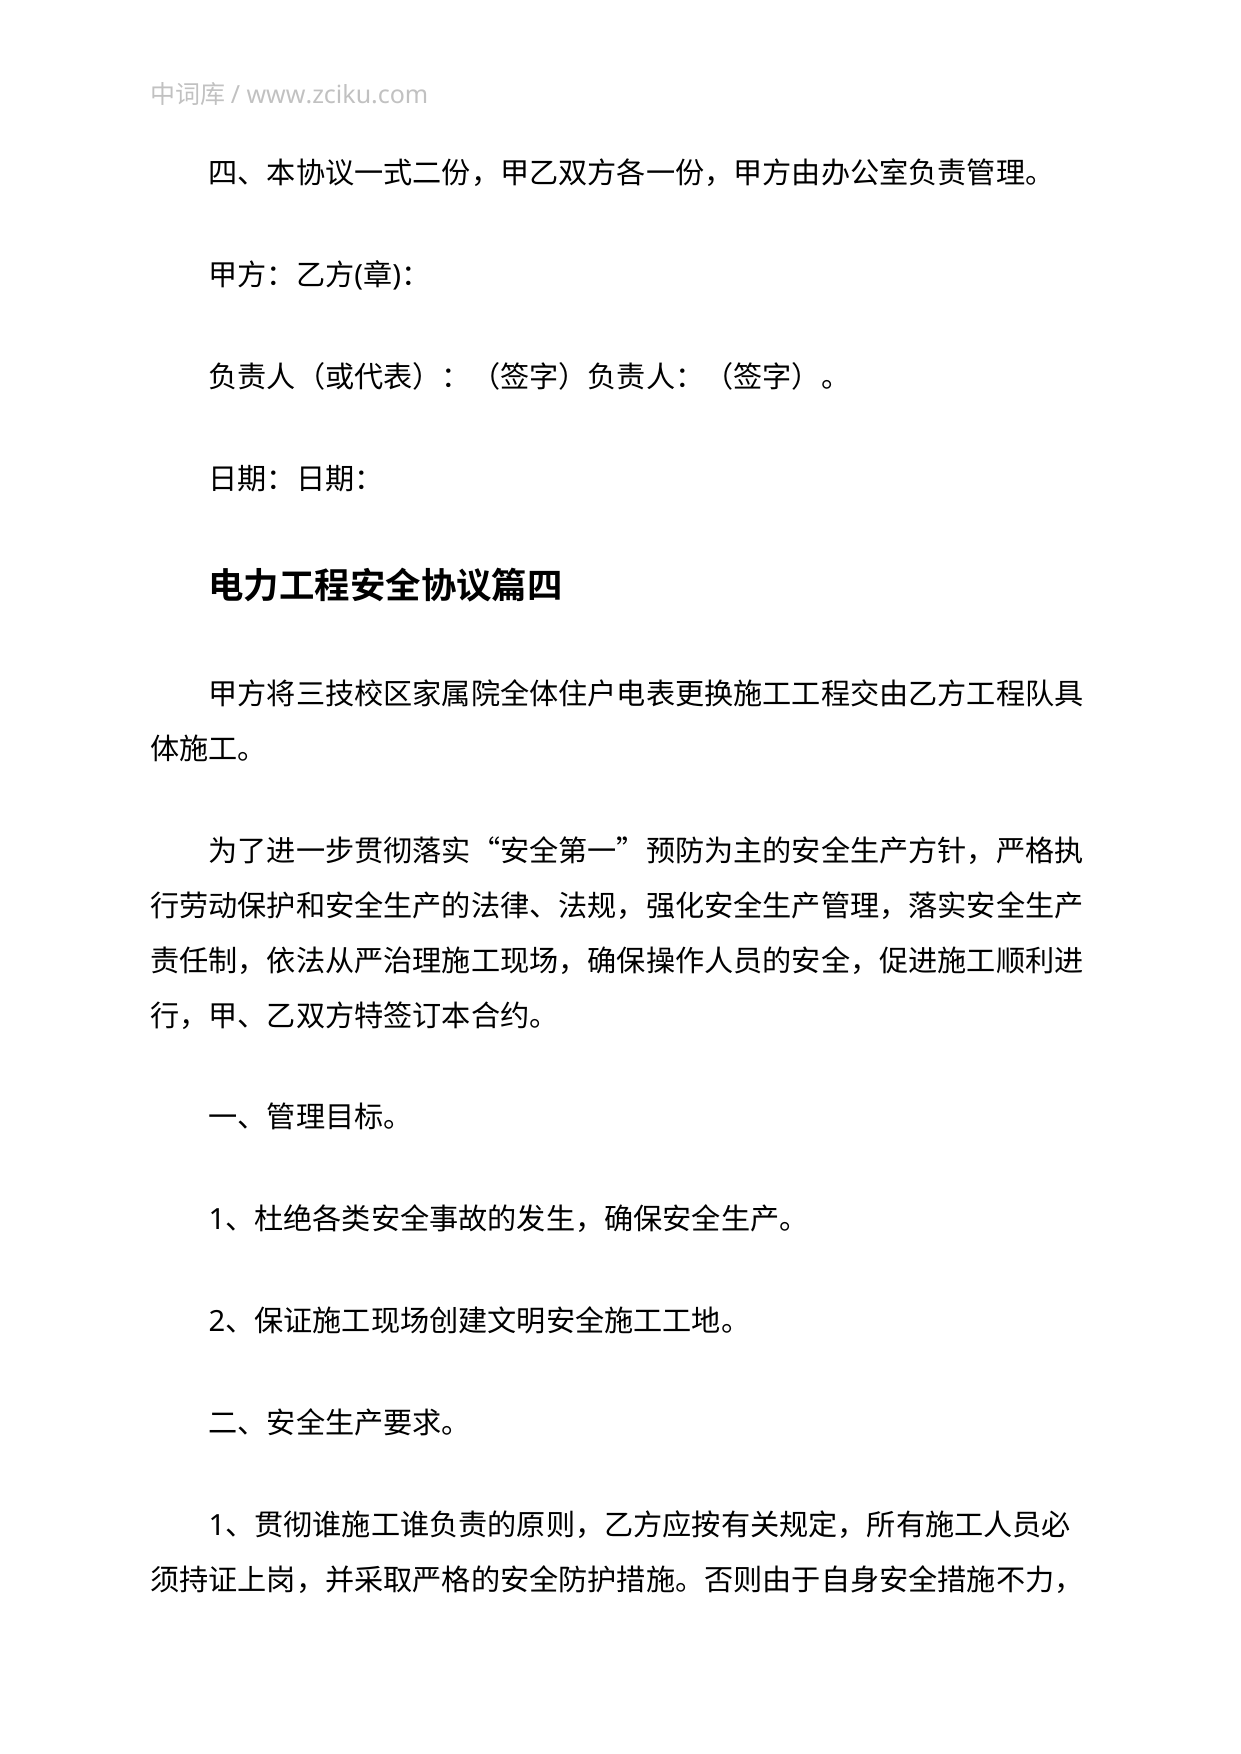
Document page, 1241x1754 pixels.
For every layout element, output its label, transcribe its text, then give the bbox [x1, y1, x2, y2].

text 甲方将三技校区家属院全体住户电表更换施工工程交由乙方工程队具体施工。 [150, 671, 1090, 768]
text 一、管理目标。 [150, 1094, 1090, 1136]
text 二、安全生产要求。 [150, 1399, 1090, 1442]
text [150, 1501, 1090, 1599]
text 负责人（或代表）：（签字）负责人：（签字）。 [150, 354, 1090, 396]
text 日期：日期： [150, 456, 1090, 498]
text 四、本协议一式二份，甲乙双方各一份，甲方由办公室负责管理。 [150, 150, 1090, 192]
text 甲方：乙方(章)： [150, 252, 1090, 294]
text 1、杜绝各类安全事故的发生，确保安全生产。 [150, 1196, 1090, 1238]
text 为了进一步贯彻落实“安全第一”预防为主的安全生产方针，严格执行劳动保护和安全生产的法律、法规，强化安全生产管理，落实安全生产责任制，依法从严治理施工现场，确保操作人员的安全，促进施工顺利进行，甲、乙双方特签订本合约。 [150, 827, 1090, 1034]
text 2、保证施工现场创建文明安全施工工地。 [150, 1298, 1090, 1340]
text 电力工程安全协议篇四 [150, 557, 1090, 608]
